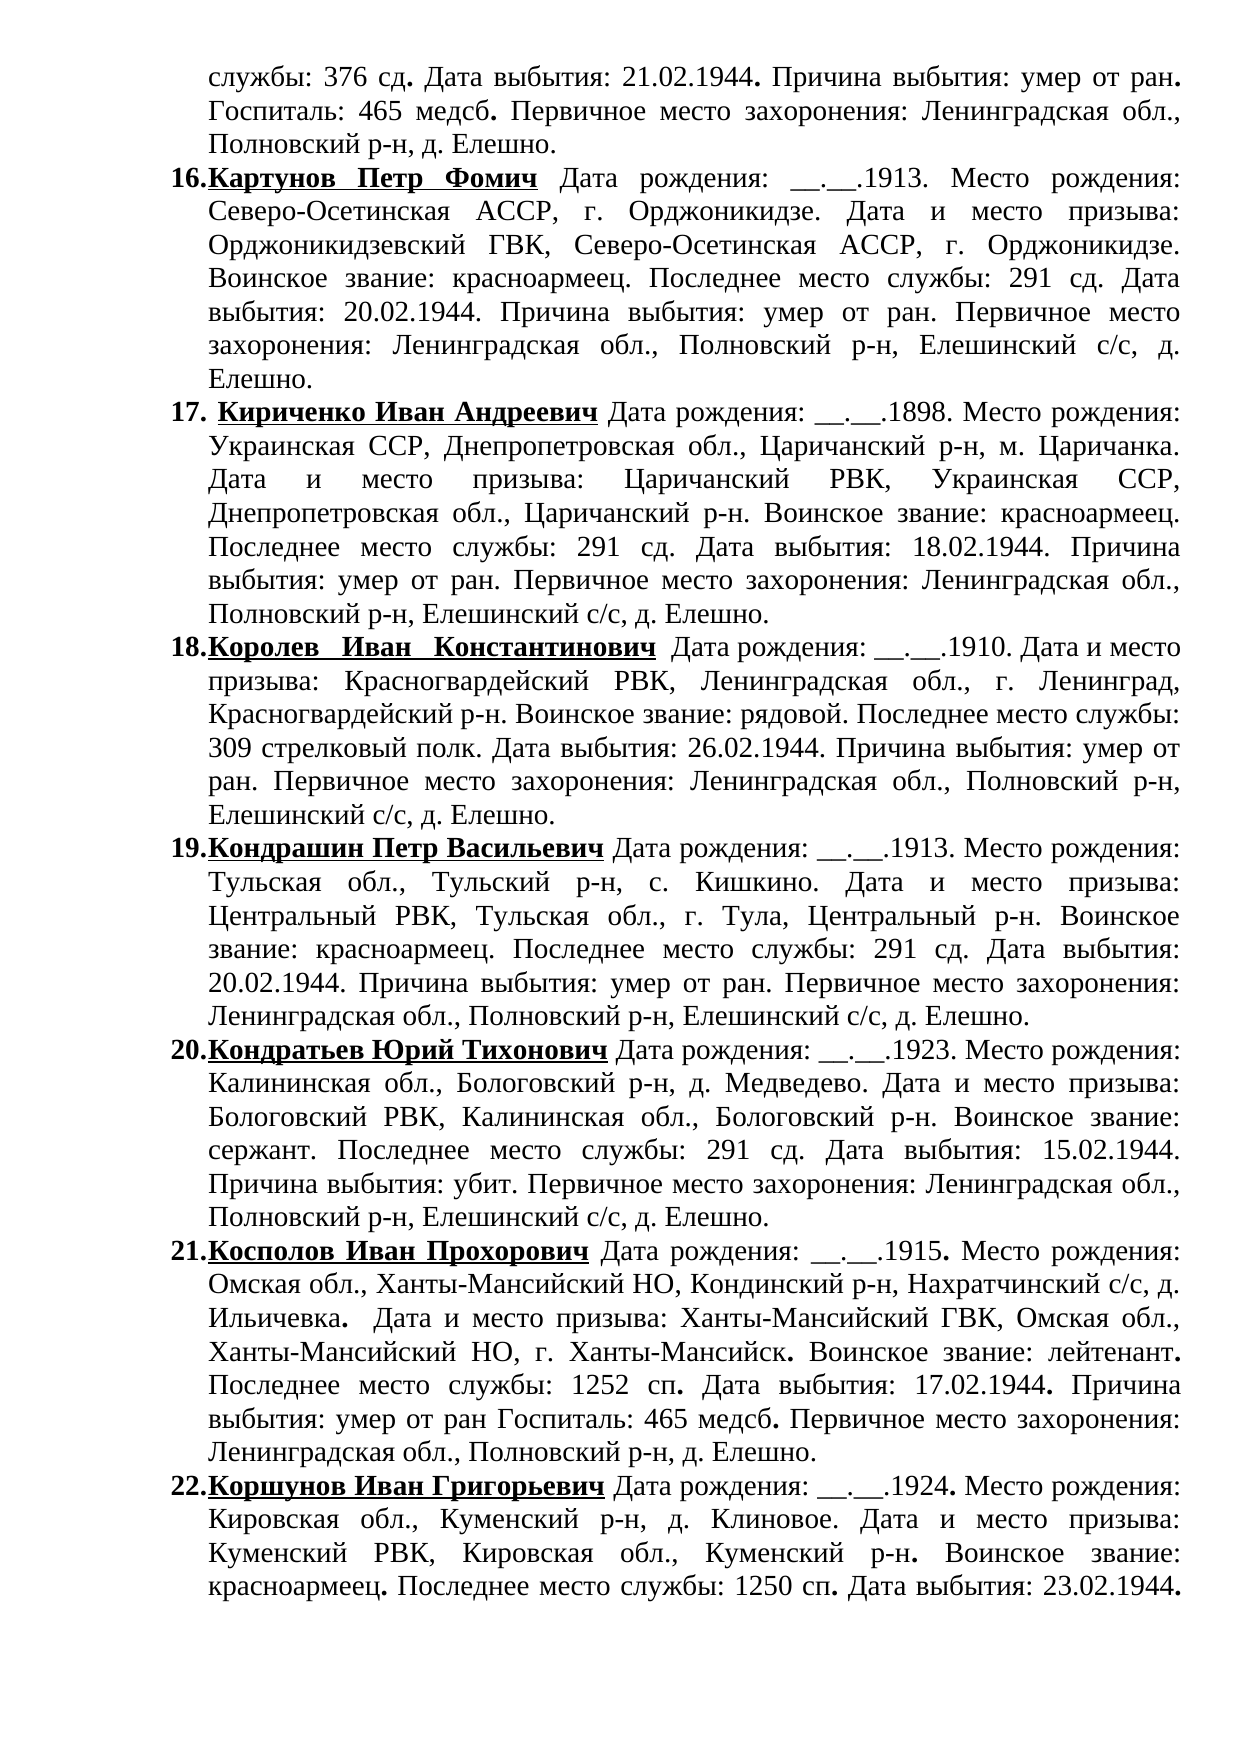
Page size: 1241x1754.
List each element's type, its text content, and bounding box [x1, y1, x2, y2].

list Кондратьев Юрий Тихонович Дата рождения: __.__.1923. Место рождения: Калининская обл., Бологовский р-н, д. Медведево. Дата и место призыва: Бологовский РВК, Калининская обл., Бологовский р-н. Воинское звание: сержант. Последнее место службы: 291 сд. Дата выбытия: 15.02.1944. Причина выбытия: убит. Первичное место захоронения: Ленинградская обл., Полновский р-н, Елешинский с/с, д. Елешно. [170, 1032, 1181, 1233]
list Косполов Иван Прохорович Дата рождения: __.__.1915. Место рождения: Омская обл., Ханты-Мансийский НО, Кондинский р-н, Нахратчинский с/с, д. Ильичевка. Дата и место призыва: Ханты-Мансийский ГВК, Омская обл., Ханты-Мансийский НО, г. Ханты-Мансийск. Воинское звание: лейтенант. Последнее место службы: 1252 сп. Дата выбытия: 17.02.1944. Причина выбытия: умер от ран Госпиталь: 465 медсб. Первичное место захоронения: Ленинградская обл., Полновский р-н, д. Елешно. [170, 1233, 1181, 1468]
list Королев Иван Константинович Дата рождения: __.__.1910. Дата и место призыва: Красногвардейский РВК, Ленинградская обл., г. Ленинград, Красногвардейский р-н. Воинское звание: рядовой. Последнее место службы: 309 стрелковый полк. Дата выбытия: 26.02.1944. Причина выбытия: умер от ран. Первичное место захоронения: Ленинградская обл., Полновский р-н, Елешинский с/с, д. Елешно. [170, 629, 1181, 831]
list Кондрашин Петр Васильевич Дата рождения: __.__.1913. Место рождения: Тульская обл., Тульский р-н, с. Кишкино. Дата и место призыва: Центральный РВК, Тульская обл., г. Тула, Центральный р-н. Воинское звание: красноармеец. Последнее место службы: 291 сд. Дата выбытия: 20.02.1944. Причина выбытия: умер от ран. Первичное место захоронения: Ленинградская обл., Полновский р-н, Елешинский с/с, д. Елешно. [170, 831, 1181, 1032]
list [170, 1468, 1181, 1602]
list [170, 59, 1181, 160]
list Кириченко Иван Андреевич Дата рождения: __.__.1898. Место рождения: Украинская ССР, Днепропетровская обл., Царичанский р-н, м. Царичанка. Дата и место призыва: Царичанский РВК, Украинская ССР, Днепропетровская обл., Царичанский р-н. Воинское звание: красноармеец. Последнее место службы: 291 сд. Дата выбытия: 18.02.1944. Причина выбытия: умер от ран. Первичное место захоронения: Ленинградская обл., Полновский р-н, Елешинский с/с, д. Елешно. [170, 394, 1181, 629]
list Картунов Петр Фомич Дата рождения: __.__.1913. Место рождения: Северо-Осетинская АССР, г. Орджоникидзе. Дата и место призыва: Орджоникидзевский ГВК, Северо-Осетинская АССР, г. Орджоникидзе. Воинское звание: красноармеец. Последнее место службы: 291 сд. Дата выбытия: 20.02.1944. Причина выбытия: умер от ран. Первичное место захоронения: Ленинградская обл., Полновский р-н, Елешинский с/с, д. Елешно. [170, 160, 1181, 394]
